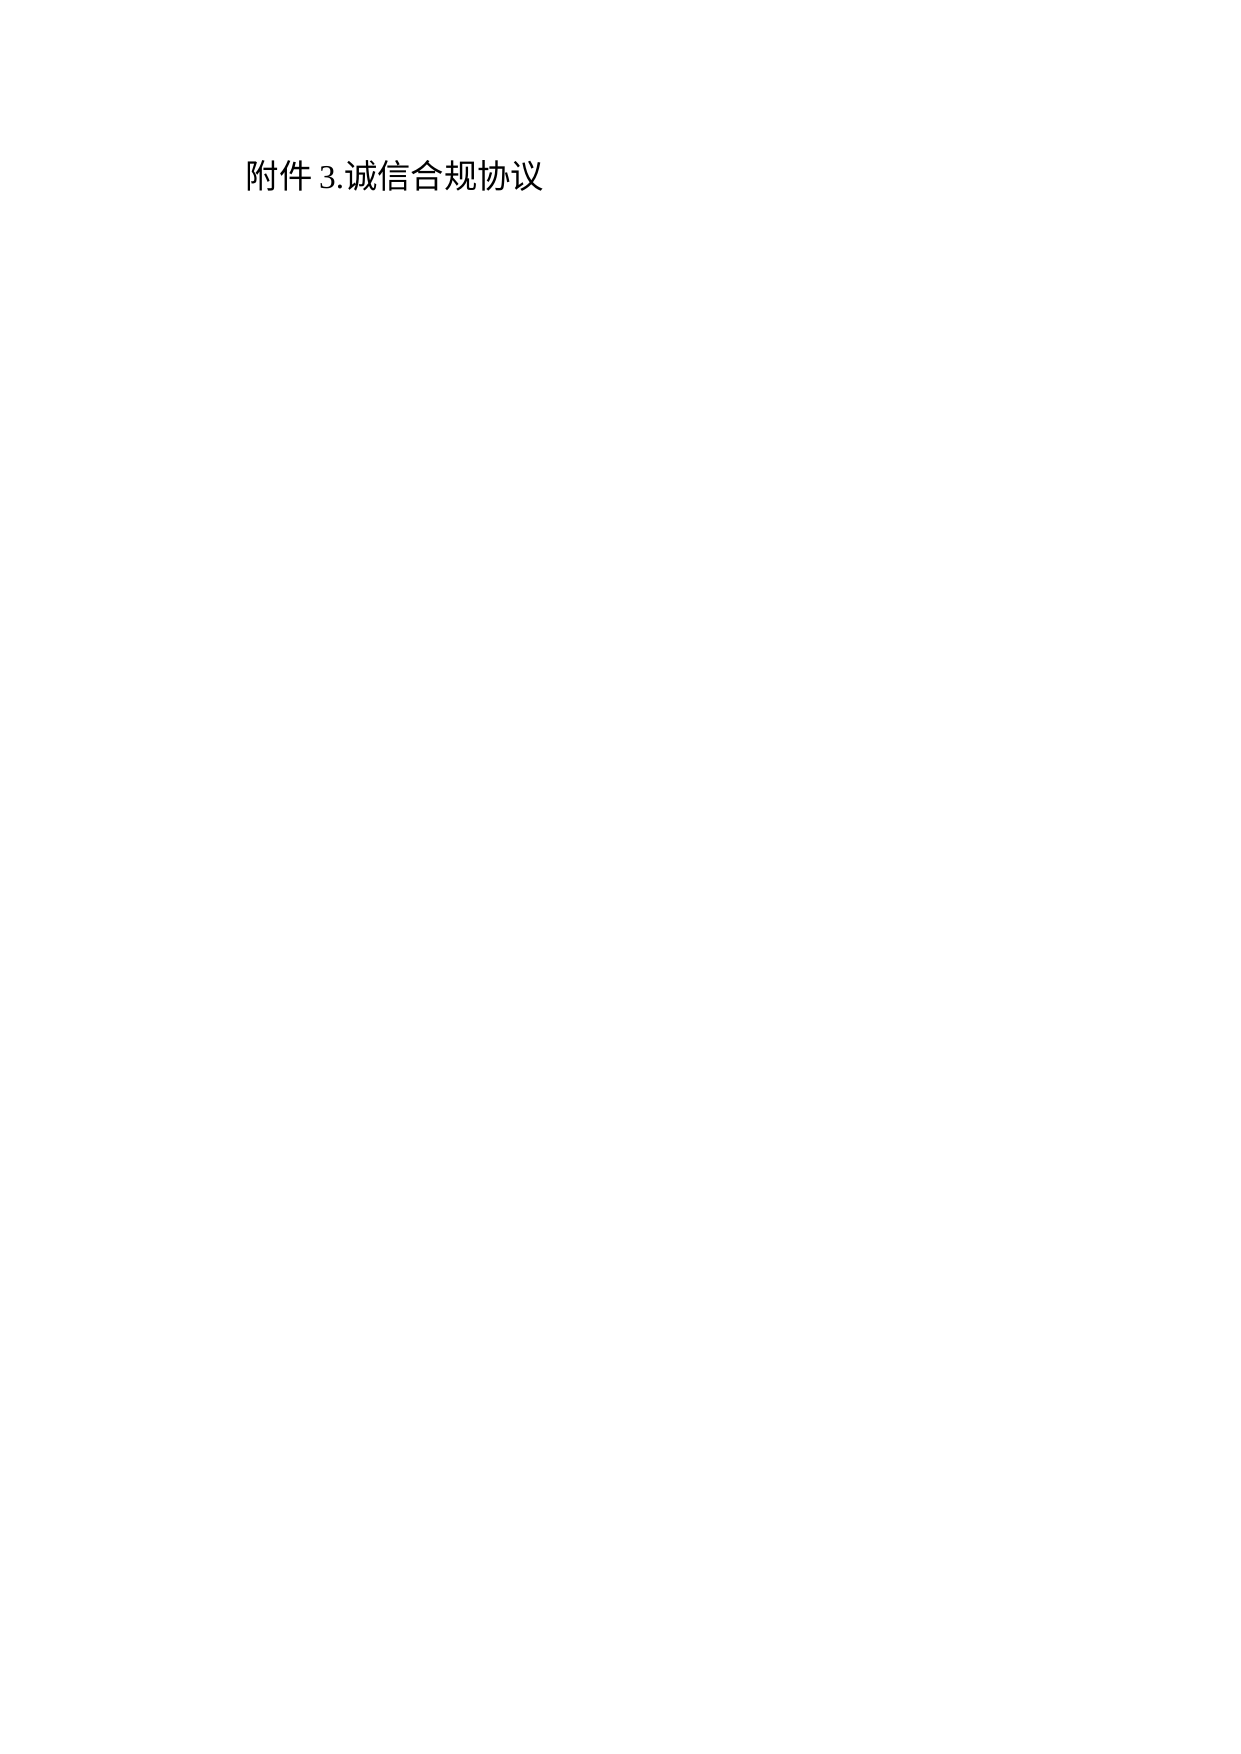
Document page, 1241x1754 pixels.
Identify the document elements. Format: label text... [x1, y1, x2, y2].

text 附件3.诚信合规协议 [187, 150, 1053, 198]
